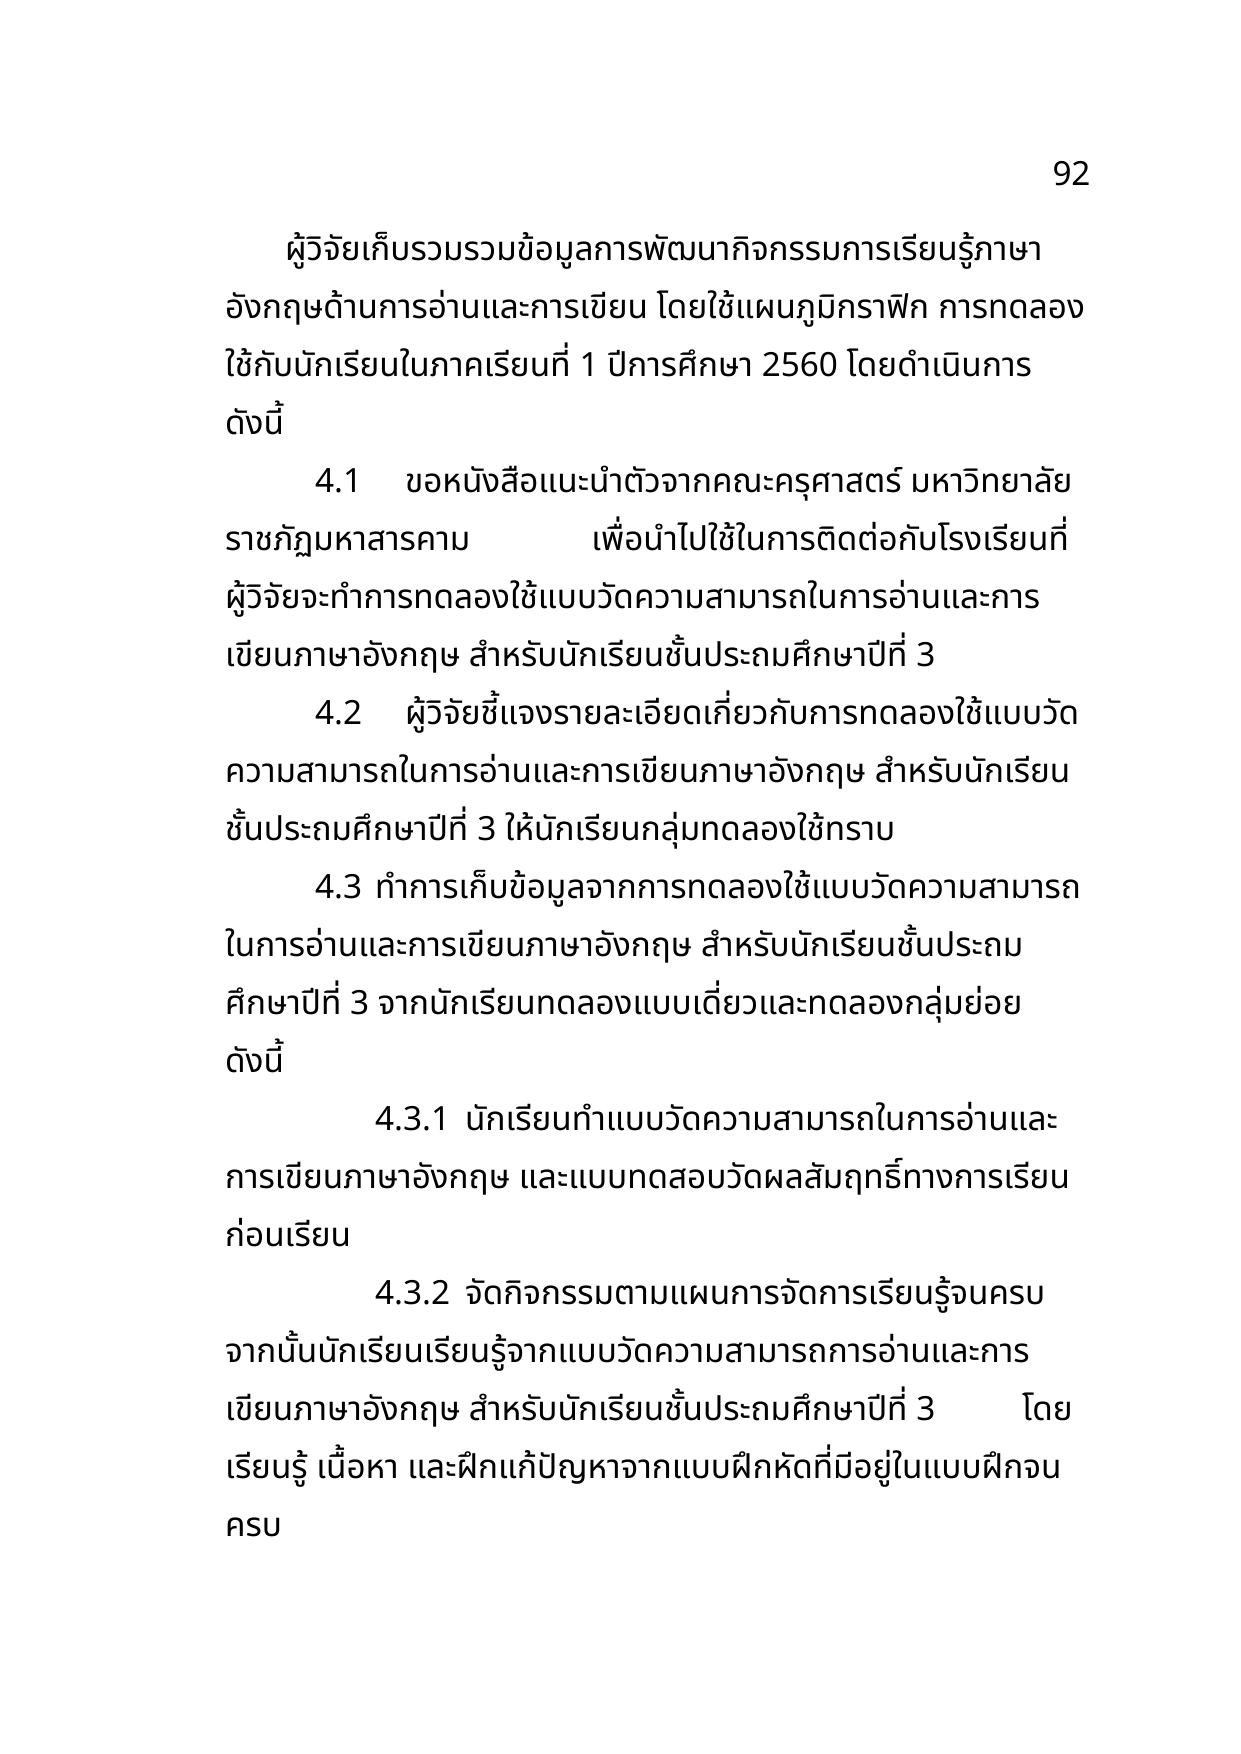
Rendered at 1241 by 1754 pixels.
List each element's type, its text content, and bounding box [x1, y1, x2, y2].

text 4.3 ทำการเก็บข้อมูลจากการทดลองใช้แบบวัดความสามารถในการอ่านและการเขียนภาษาอังกฤษ สำหรับนักเรียนชั้นประถมศึกษาปีที่ 3 จากนักเรียนทดลองแบบเดี่ยวและทดลองกลุ่มย่อย ดังนี้ [225, 863, 1090, 1088]
text 4.3.1 นักเรียนทำแบบวัดความสามารถในการอ่านและการเขียนภาษาอังกฤษ และแบบทดสอบวัดผลสัมฤทธิ์ทางการเรียนก่อนเรียน [225, 1095, 1090, 1262]
text 4.2 ผู้วิจัยชี้แจงรายละเอียดเกี่ยวกับการทดลองใช้แบบวัดความสามารถในการอ่านและการเขียนภาษาอังกฤษ สำหรับนักเรียนชั้นประถมศึกษาปีที่ 3 ให้นักเรียนกลุ่มทดลองใช้ทราบ [225, 689, 1090, 856]
text 4.3.2 จัดกิจกรรมตามแผนการจัดการเรียนรู้จนครบ จากนั้นนักเรียนเรียนรู้จากแบบวัดความสามารถการอ่านและการเขียนภาษาอังกฤษ สำหรับนักเรียนชั้นประถมศึกษาปีที่ 3 โดยเรียนรู้ เนื้อหา และฝึกแก้ปัญหาจากแบบฝึกหัดที่มีอยู่ในแบบฝึกจนครบ [225, 1269, 1090, 1552]
text ผู้วิจัยเก็บรวมรวมข้อมูลการพัฒนากิจกรรมการเรียนรู้ภาษาอังกฤษด้านการอ่านและการเขียน โดยใช้แผนภูมิกราฟิก การทดลองใช้กับนักเรียนในภาคเรียนที่ 1 ปีการศึกษา 2560 โดยดำเนินการ ดังนี้ [225, 225, 1090, 449]
text 4.1 ขอหนังสือแนะนำตัวจากคณะครุศาสตร์ มหาวิทยาลัยราชภัฏมหาสารคาม เพื่อนำไปใช้ในการติดต่อกับโรงเรียนที่ผู้วิจัยจะทำการทดลองใช้แบบวัดความสามารถในการอ่านและการเขียนภาษาอังกฤษ สำหรับนักเรียนชั้นประถมศึกษาปีที่ 3 [225, 457, 1090, 681]
